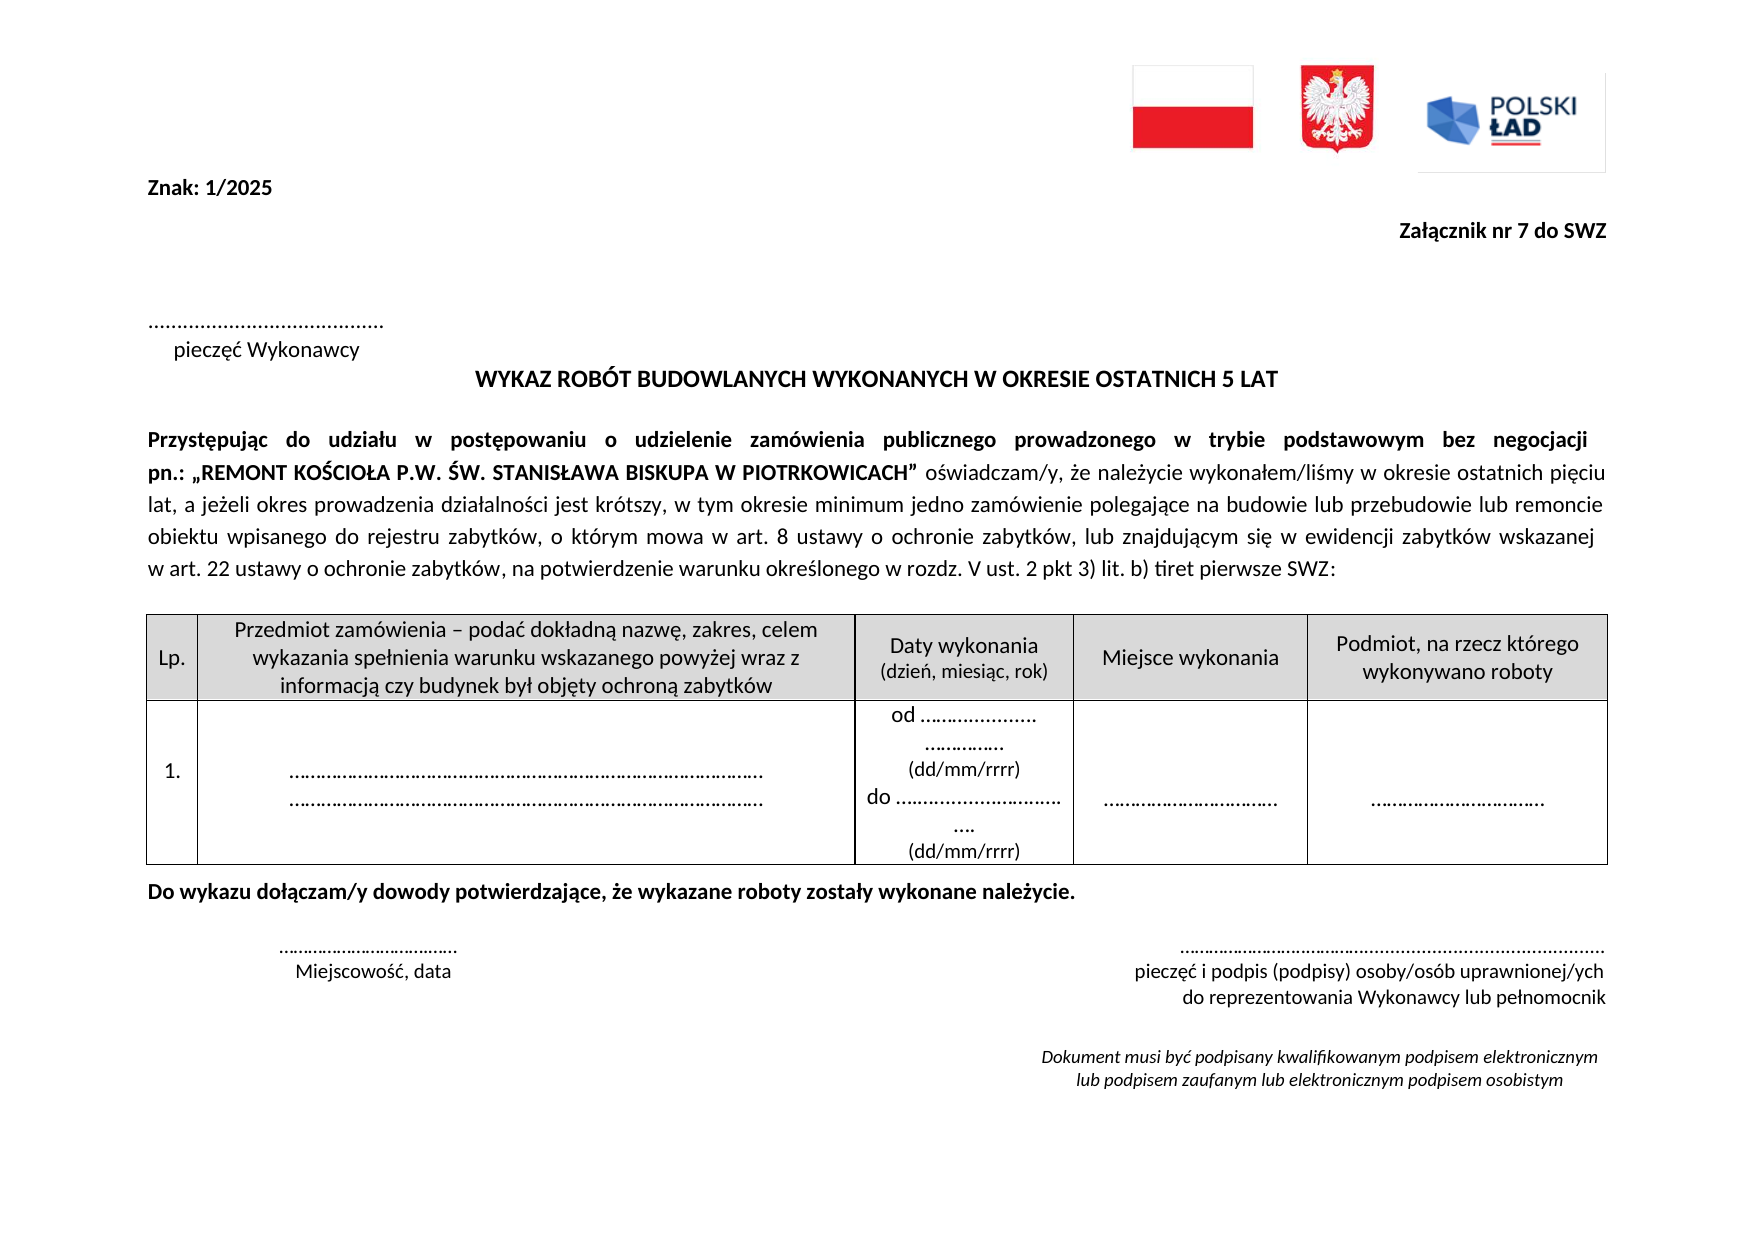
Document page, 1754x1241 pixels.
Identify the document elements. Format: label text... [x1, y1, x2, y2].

table_header Podmiot, na rzecz którego wykonywano roboty [1308, 615, 1607, 699]
table_header Przedmiot zamówienia – podać dokładną nazwę, zakres, celem wykazania spełnienia warunku wskazanego powyżej wraz z informacją czy budynek był objęty ochroną zabytków [198, 615, 854, 699]
text ......................................... [148, 307, 1606, 335]
table_cell 1. [147, 701, 197, 863]
table_cell …………………………… [1074, 701, 1307, 863]
text Do wykazu dołączam/y dowody potwierdzające, że wykazane roboty zostały wykonane należycie. [148, 877, 1606, 905]
text Przystępując do udziału w postępowaniu o udzielenie zamówienia publicznego prowadzonego w trybie podstawowym bez negocjacji pn.: „REMONT KOŚCIOŁA P.W. ŚW. STANISŁAWA BISKUPA W PIOTRKOWICACH” oświadczam/y, że należycie wykonałem/liśmy w okresie ostatnich pięciu lat, a jeżeli okres prowadzenia działalności jest krótszy, w tym okresie minimum jedno zamówienie polegające na budowie lub przebudowie lub remoncie obiektu wpisanego do rejestru zabytków, o którym mowa w art. 8 ustawy o ochronie zabytków, lub znajdującym się w ewidencji zabytków wskazanej w art. 22 ustawy o ochronie zabytków, na potwierdzenie warunku określonego w rozdz. V ust. 2 pkt 3) lit. b) tiret pierwsze SWZ: [148, 425, 1606, 582]
text pieczęć Wykonawcy [148, 335, 1606, 363]
table_cell ……………………………………………………………………………… ……………………………………………………………………………… [198, 701, 854, 863]
text WYKAZ ROBÓT BUDOWLANYCH WYKONANYCH W OKRESIE OSTATNICH 5 LAT [148, 363, 1606, 393]
table_header Miejsce wykonania [1074, 615, 1307, 699]
text Załącznik nr 7 do SWZ [148, 216, 1606, 244]
table_cell …………………………… [1308, 701, 1607, 863]
table_header Daty wykonania (dzień, miesiąc, rok) [856, 615, 1073, 699]
table_header Lp. [147, 615, 197, 699]
text Dokument musi być podpisany kwalifikowanym podpisem elektronicznym [1033, 1045, 1606, 1068]
text ………………………….…… ……………………..………….............................................. [148, 933, 1606, 958]
text Znak: 1/2025 [148, 173, 1606, 201]
table_cell od ………............…………… (dd/mm/rrrr) do ….…...........……..….…. (dd/mm/rrrr) [856, 701, 1073, 863]
text Miejscowość, data pieczęć i podpis (podpisy) osoby/osób uprawnionej/ych [221, 958, 1606, 984]
text lub podpisem zaufanym lub elektronicznym podpisem osobistym [1033, 1068, 1606, 1091]
text do reprezentowania Wykonawcy lub pełnomocnik [959, 984, 1606, 1009]
